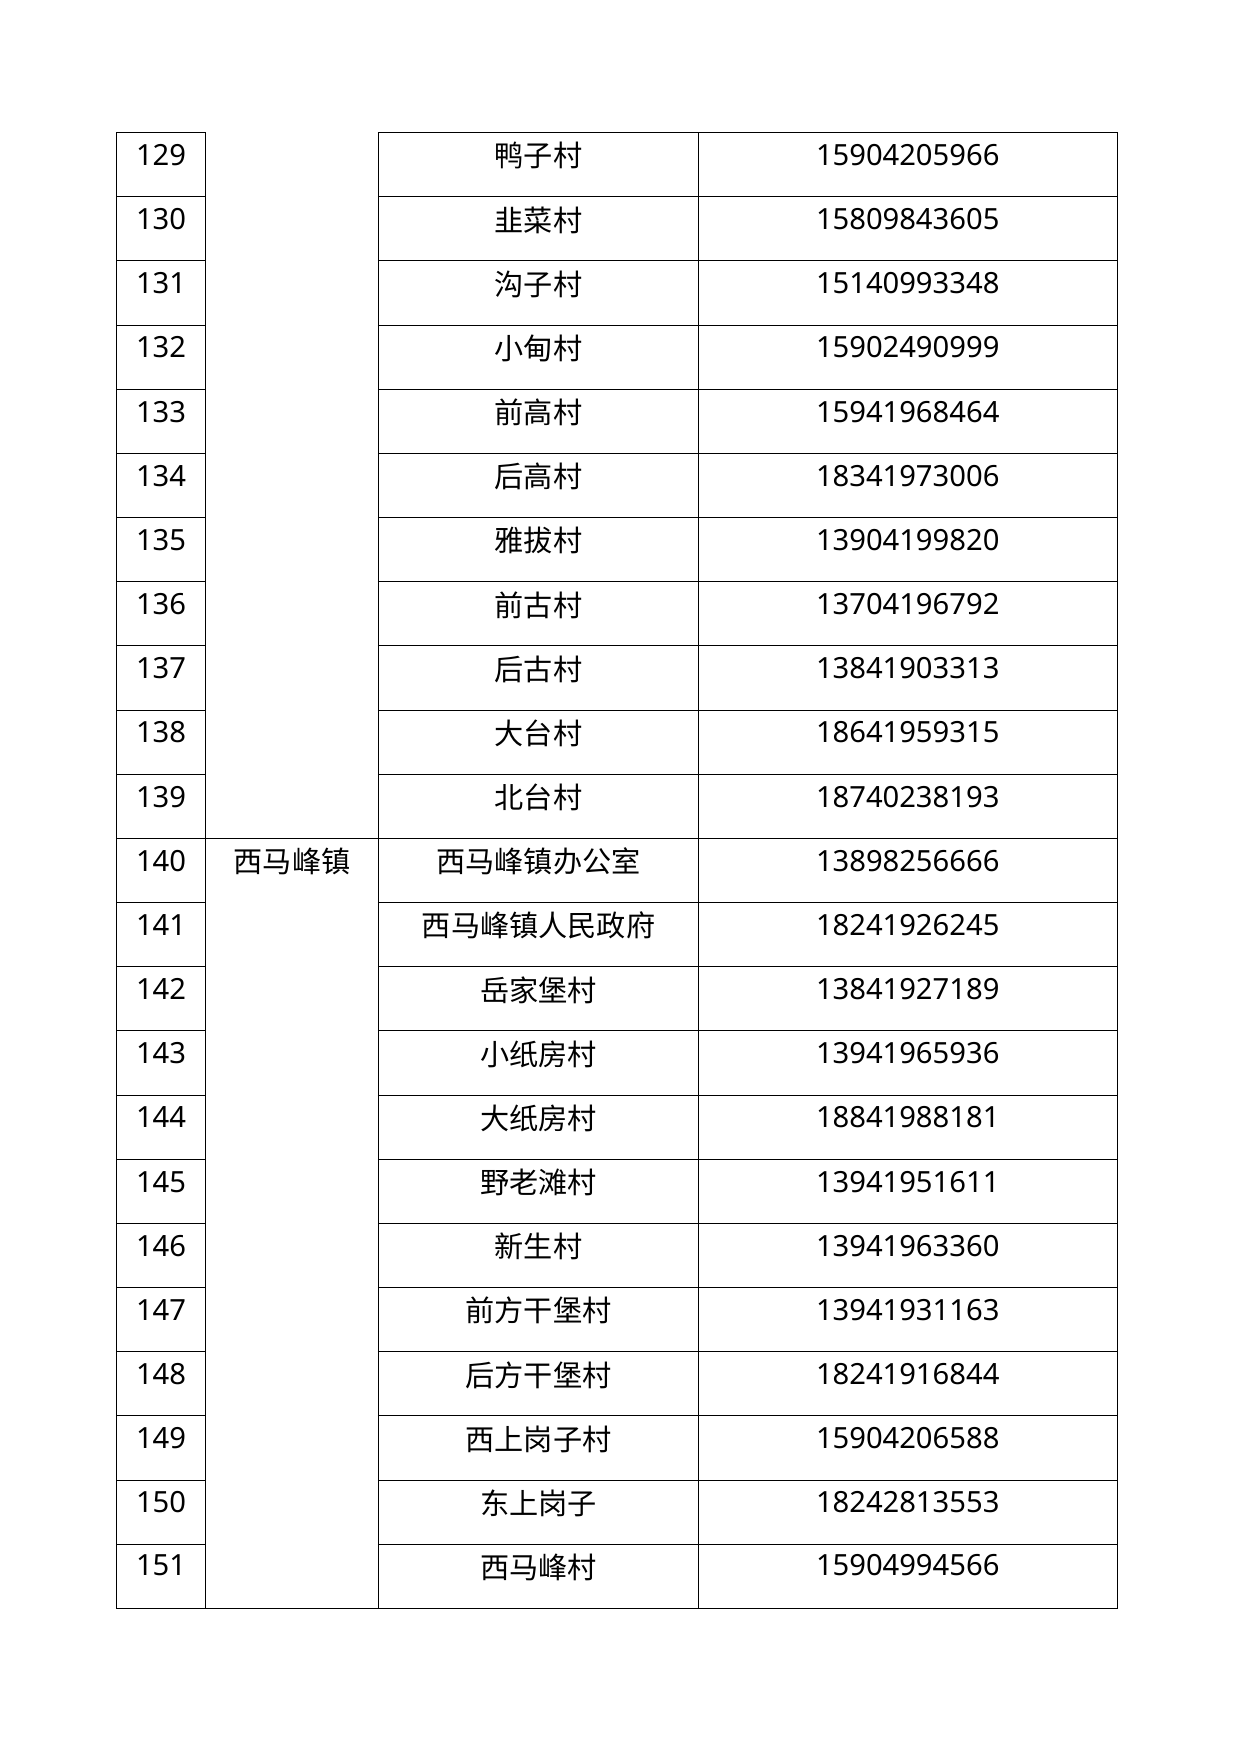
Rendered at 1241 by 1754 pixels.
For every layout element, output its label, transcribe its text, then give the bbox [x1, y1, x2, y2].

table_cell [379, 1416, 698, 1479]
table_cell 13898256666 [699, 839, 1117, 902]
table_cell 139 [117, 775, 205, 838]
table_cell 135 [117, 518, 205, 581]
table_cell 133 [117, 390, 205, 453]
table_cell 前高村 [379, 390, 698, 453]
table_cell 鸭子村 [379, 133, 698, 196]
table_cell 141 [117, 903, 205, 966]
table_cell 岳家堡村 [379, 967, 698, 1030]
table_cell 140 [117, 839, 205, 902]
table_cell 西马峰镇人民政府 [379, 903, 698, 966]
table_cell 18841988181 [699, 1096, 1117, 1159]
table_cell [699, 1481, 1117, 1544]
table_cell 18641959315 [699, 711, 1117, 774]
table_cell 18341973006 [699, 454, 1117, 517]
table_cell 18740238193 [699, 775, 1117, 838]
table_cell 144 [117, 1096, 205, 1159]
table_cell 小纸房村 [379, 1031, 698, 1094]
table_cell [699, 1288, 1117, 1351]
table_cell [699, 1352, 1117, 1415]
table_cell 15140993348 [699, 261, 1117, 324]
table_cell 18241926245 [699, 903, 1117, 966]
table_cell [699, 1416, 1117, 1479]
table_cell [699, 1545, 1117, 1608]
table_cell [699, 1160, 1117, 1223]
table_cell 15809843605 [699, 197, 1117, 260]
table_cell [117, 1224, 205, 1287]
table_cell 136 [117, 582, 205, 645]
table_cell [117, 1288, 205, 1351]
table_cell 北台村 [379, 775, 698, 838]
table_cell 15902490999 [699, 326, 1117, 389]
table_cell 13704196792 [699, 582, 1117, 645]
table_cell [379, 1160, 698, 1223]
table_cell 大台村 [379, 711, 698, 774]
table_cell 145 [117, 1160, 205, 1223]
table_cell 雅拔村 [379, 518, 698, 581]
table_cell 142 [117, 967, 205, 1030]
table_cell 西马峰镇办公室 [379, 839, 698, 902]
table_cell 15941968464 [699, 390, 1117, 453]
table_cell 134 [117, 454, 205, 517]
table_cell 138 [117, 711, 205, 774]
table_cell 韭菜村 [379, 197, 698, 260]
table_cell 143 [117, 1031, 205, 1094]
table_cell 沟子村 [379, 261, 698, 324]
table_cell 132 [117, 326, 205, 389]
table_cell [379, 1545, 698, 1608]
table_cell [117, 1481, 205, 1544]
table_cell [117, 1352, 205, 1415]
table_cell 后古村 [379, 646, 698, 709]
table_cell 西马峰镇 [206, 839, 378, 1608]
table_cell 13841903313 [699, 646, 1117, 709]
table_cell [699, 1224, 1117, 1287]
table_cell 129 [117, 133, 205, 196]
table_cell 130 [117, 197, 205, 260]
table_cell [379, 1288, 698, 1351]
table_cell 13841927189 [699, 967, 1117, 1030]
table_cell 131 [117, 261, 205, 324]
table_cell 大纸房村 [379, 1096, 698, 1159]
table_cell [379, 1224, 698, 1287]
table_cell 137 [117, 646, 205, 709]
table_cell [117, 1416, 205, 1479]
table_cell 15904205966 [699, 133, 1117, 196]
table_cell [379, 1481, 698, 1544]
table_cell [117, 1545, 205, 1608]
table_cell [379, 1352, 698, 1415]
table_cell 后高村 [379, 454, 698, 517]
table_cell 13904199820 [699, 518, 1117, 581]
table_cell 前古村 [379, 582, 698, 645]
table_cell 小甸村 [379, 326, 698, 389]
table_cell 13941965936 [699, 1031, 1117, 1094]
